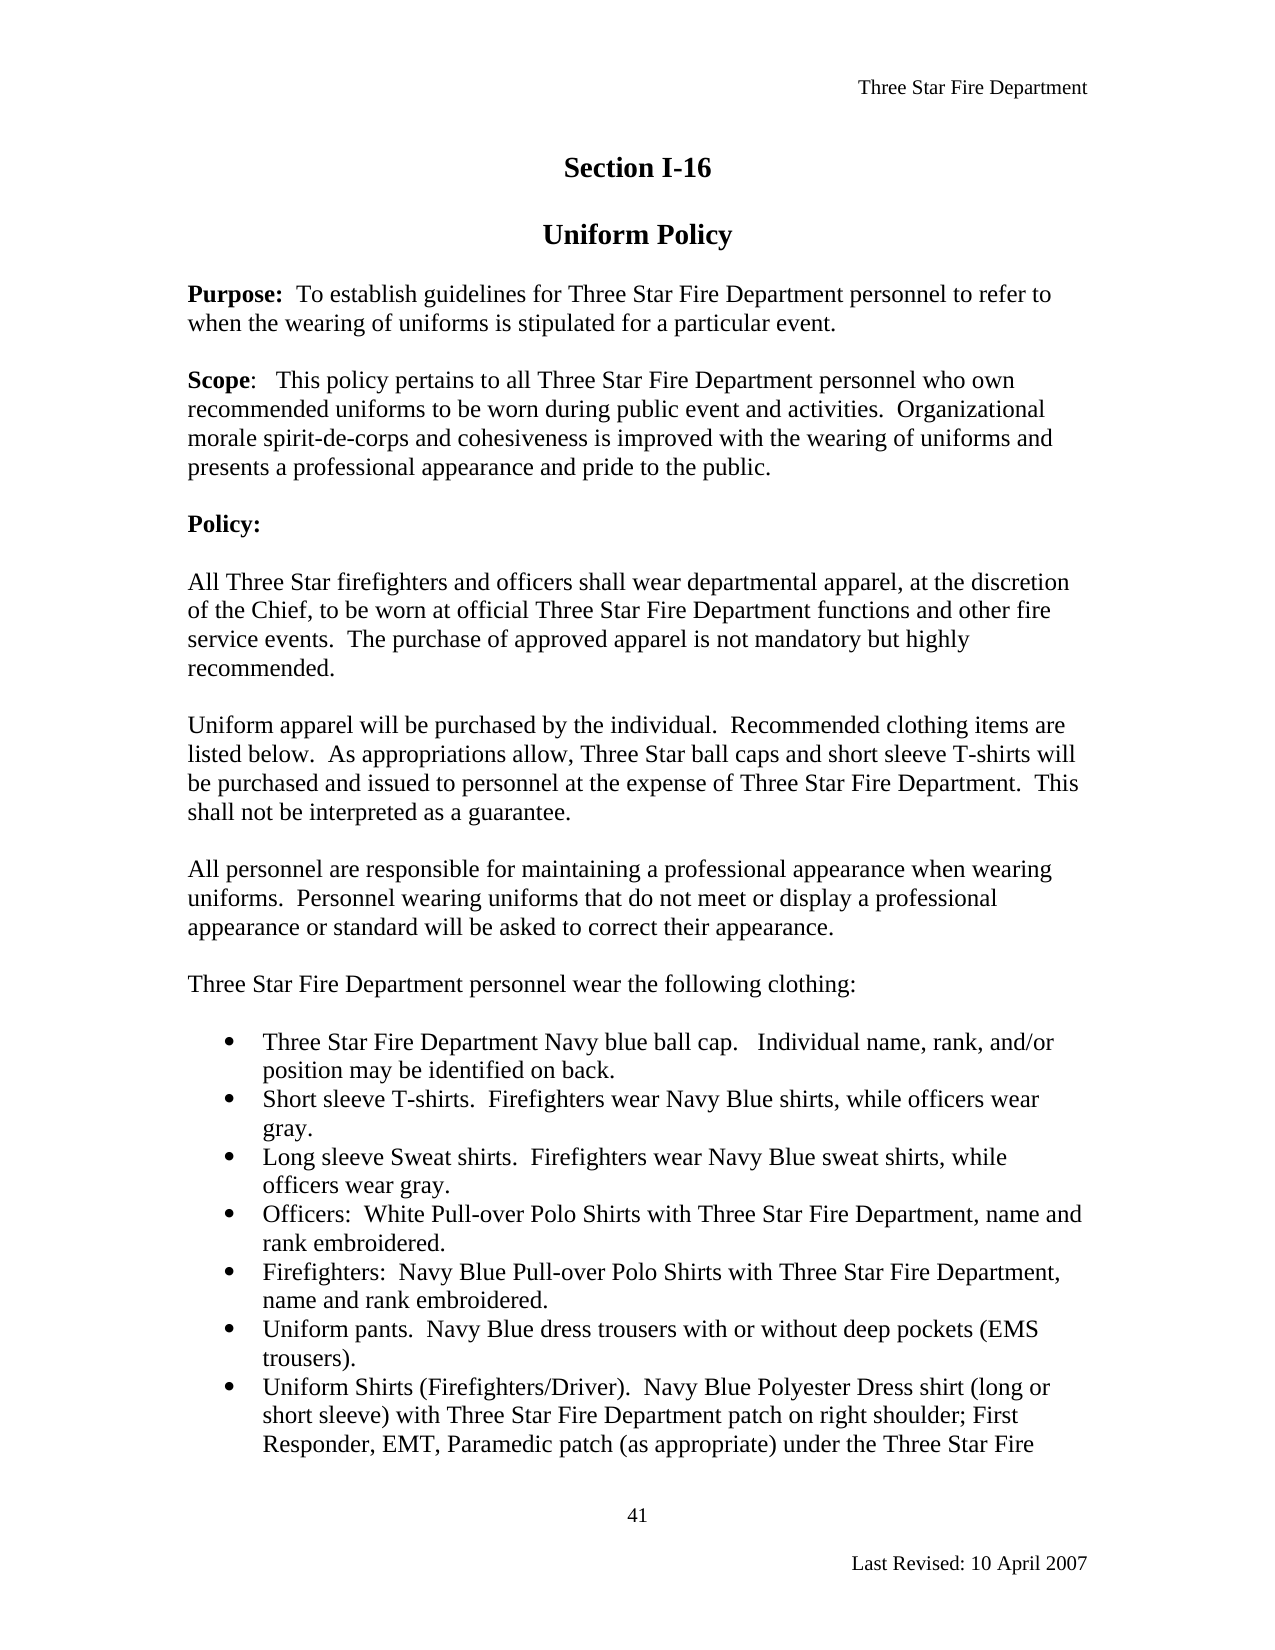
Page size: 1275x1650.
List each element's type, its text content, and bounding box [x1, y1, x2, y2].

text Section I-16 [187, 150, 1087, 183]
list Three Star Fire Department Navy blue ball cap. Individual name, rank, and/or position may be identified on back. [225, 1027, 1087, 1084]
text All personnel are responsible for maintaining a professional appearance when wearing uniforms. Personnel wearing uniforms that do not meet or display a professional appearance or standard will be asked to correct their appearance. [187, 854, 1087, 941]
text All Three Star firefighters and officers shall wear departmental apparel, at the discretion of the Chief, to be worn at official Three Star Fire Department functions and other fire service events. The purchase of approved apparel is not mandatory but highly recommended. [187, 567, 1087, 682]
list Officers: White Pull-over Polo Shirts with Three Star Fire Department, name and rank embroidered. [225, 1199, 1087, 1257]
text Uniform apparel will be purchased by the individual. Recommended clothing items are listed below. As appropriations allow, Three Star ball caps and short sleeve T-shirts will be purchased and issued to personnel at the expense of Three Star Fire Department. This shall not be interpreted as a guarantee. [187, 711, 1087, 826]
text Scope: This policy pertains to all Three Star Fire Department personnel who own recommended uniforms to be worn during public event and activities. Organizational morale spirit-de-corps and cohesiveness is improved with the wearing of uniforms and presents a professional appearance and pride to the public. [187, 366, 1087, 481]
list Firefighters: Navy Blue Pull-over Polo Shirts with Three Star Fire Department, name and rank embroidered. [225, 1257, 1087, 1314]
text Policy: [187, 509, 1087, 538]
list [225, 1372, 1087, 1458]
text Purpose: To establish guidelines for Three Star Fire Department personnel to refer to when the wearing of uniforms is stipulated for a particular event. [187, 279, 1087, 337]
subtitle Uniform Policy [187, 217, 1087, 251]
list Long sleeve Sweat shirts. Firefighters wear Navy Blue sweat shirts, while officers wear gray. [225, 1142, 1087, 1199]
list Short sleeve T-shirts. Firefighters wear Navy Blue shirts, while officers wear gray. [225, 1084, 1087, 1142]
list Uniform pants. Navy Blue dress trousers with or without deep pockets ( trousers). [225, 1314, 1087, 1372]
text Three Star Fire Department personnel wear the following clothing: [187, 969, 1087, 998]
